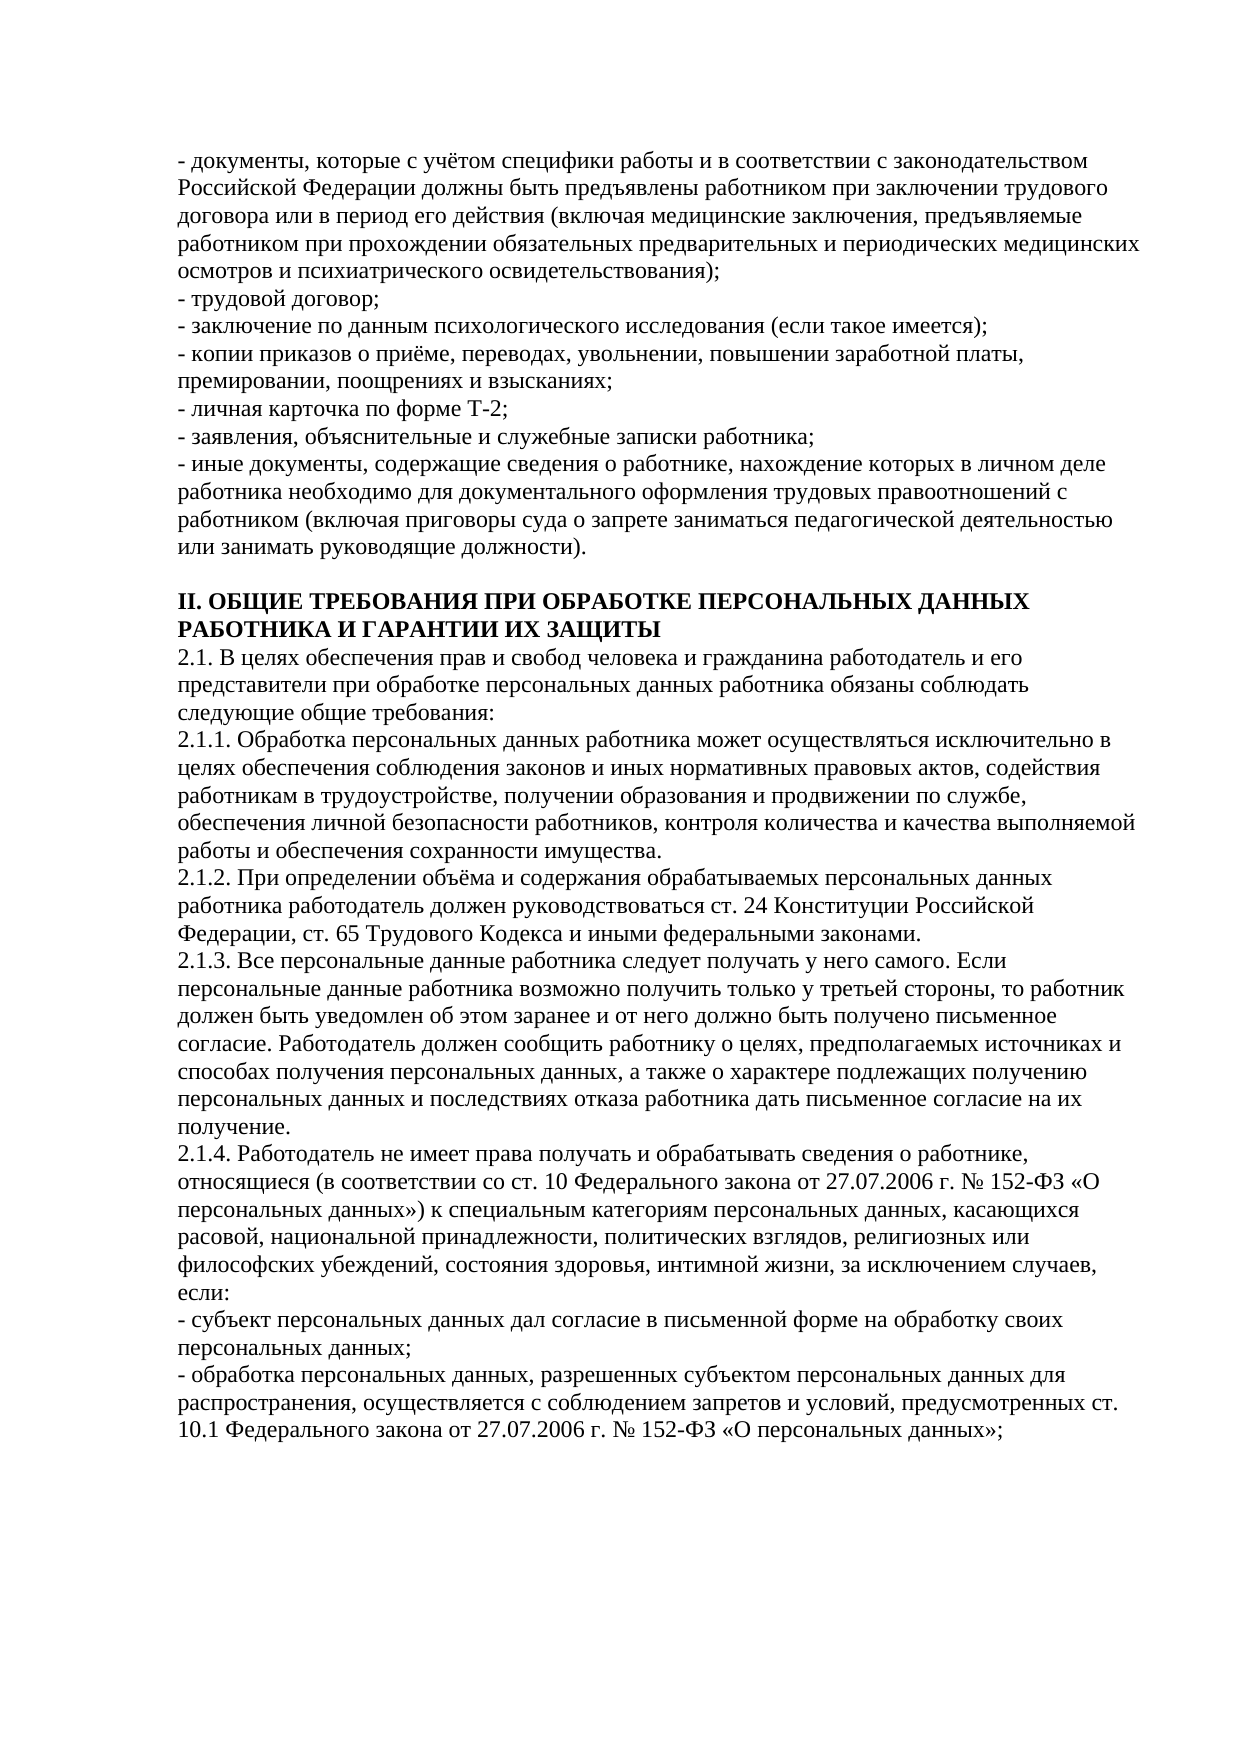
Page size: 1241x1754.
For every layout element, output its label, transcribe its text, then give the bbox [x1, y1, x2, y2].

text - субъект персональных данных дал согласие в письменной форме на обработку своих персональных данных; [177, 1305, 1152, 1360]
text - заявления, объяснительные и служебные записки работника; [177, 422, 1152, 449]
text 2.1. В целях обеспечения прав и свобод человека и гражданина работодатель и его представители при обработке персональных данных работника обязаны соблюдать следующие общие требования: [177, 643, 1152, 725]
text II. ОБЩИЕ ТРЕБОВАНИЯ ПРИ ОБРАБОТКЕ ПЕРСОНАЛЬНЫХ ДАННЫХ РАБОТНИКА И ГАРАНТИИ ИХ ЗАЩИТЫ [177, 587, 1152, 643]
text - иные документы, содержащие сведения о работнике, нахождение которых в личном деле работника необходимо для документального оформления трудовых правоотношений с работником (включая приговоры суда о запрете заниматься педагогической деятельностью или занимать руководящие должности). [177, 449, 1152, 560]
text 2.1.3. Все персональные данные работника следует получать у него самого. Если персональные данные работника возможно получить только у третьей стороны, то работник должен быть уведомлен об этом заранее и от него должно быть получено письменное согласие. Работодатель должен сообщить работнику о целях, предполагаемых источниках и способах получения персональных данных, а также о характере подлежащих получению персональных данных и последствиях отказа работника дать письменное согласие на их получение. [177, 946, 1152, 1139]
text 2.1.1. Обработка персональных данных работника может осуществляться исключительно в целях обеспечения соблюдения законов и иных нормативных правовых актов, содействия работникам в трудоустройстве, получении образования и продвижении по службе, обеспечения личной безопасности работников, контроля количества и качества выполняемой работы и обеспечения сохранности имущества. [177, 725, 1152, 863]
text - трудовой договор; [177, 284, 1152, 311]
text - копии приказов о приёме, переводах, увольнении, повышении заработной платы, премировании, поощрениях и взысканиях; [177, 339, 1152, 394]
text 2.1.4. Работодатель не имеет права получать и обрабатывать сведения о работнике, относящиеся (в соответствии со ст. 10 Федерального закона от 27.07.2006 г. № 152-ФЗ «О персональных данных») к специальным категориям персональных данных, касающихся расовой, национальной принадлежности, политических взглядов, религиозных или философских убеждений, состояния здоровья, интимной жизни, за исключением случаев, если: [177, 1139, 1152, 1305]
text - личная карточка по форме Т-2; [177, 394, 1152, 422]
text - документы, которые с учётом специфики работы и в соответствии с законодательством Российской Федерации должны быть предъявлены работником при заключении трудового договора или в период его действия (включая медицинские заключения, предъявляемые работником при прохождении обязательных предварительных и периодических медицинских осмотров и психиатрического освидетельствования); [177, 146, 1152, 284]
text - заключение по данным психологического исследования (если такое имеется); [177, 311, 1152, 339]
text 2.1.2. При определении объёма и содержания обрабатываемых персональных данных работника работодатель должен руководствоваться ст. 24 Конституции Российской Федерации, ст. 65 Трудового Кодекса и иными федеральными законами. [177, 863, 1152, 946]
text - обработка персональных данных, разрешенных субъектом персональных данных для распространения, осуществляется с соблюдением запретов и условий, предусмотренных ст. 10.1 Федерального закона от 27.07.2006 г. № 152-ФЗ «О персональных данных»; [177, 1360, 1152, 1443]
